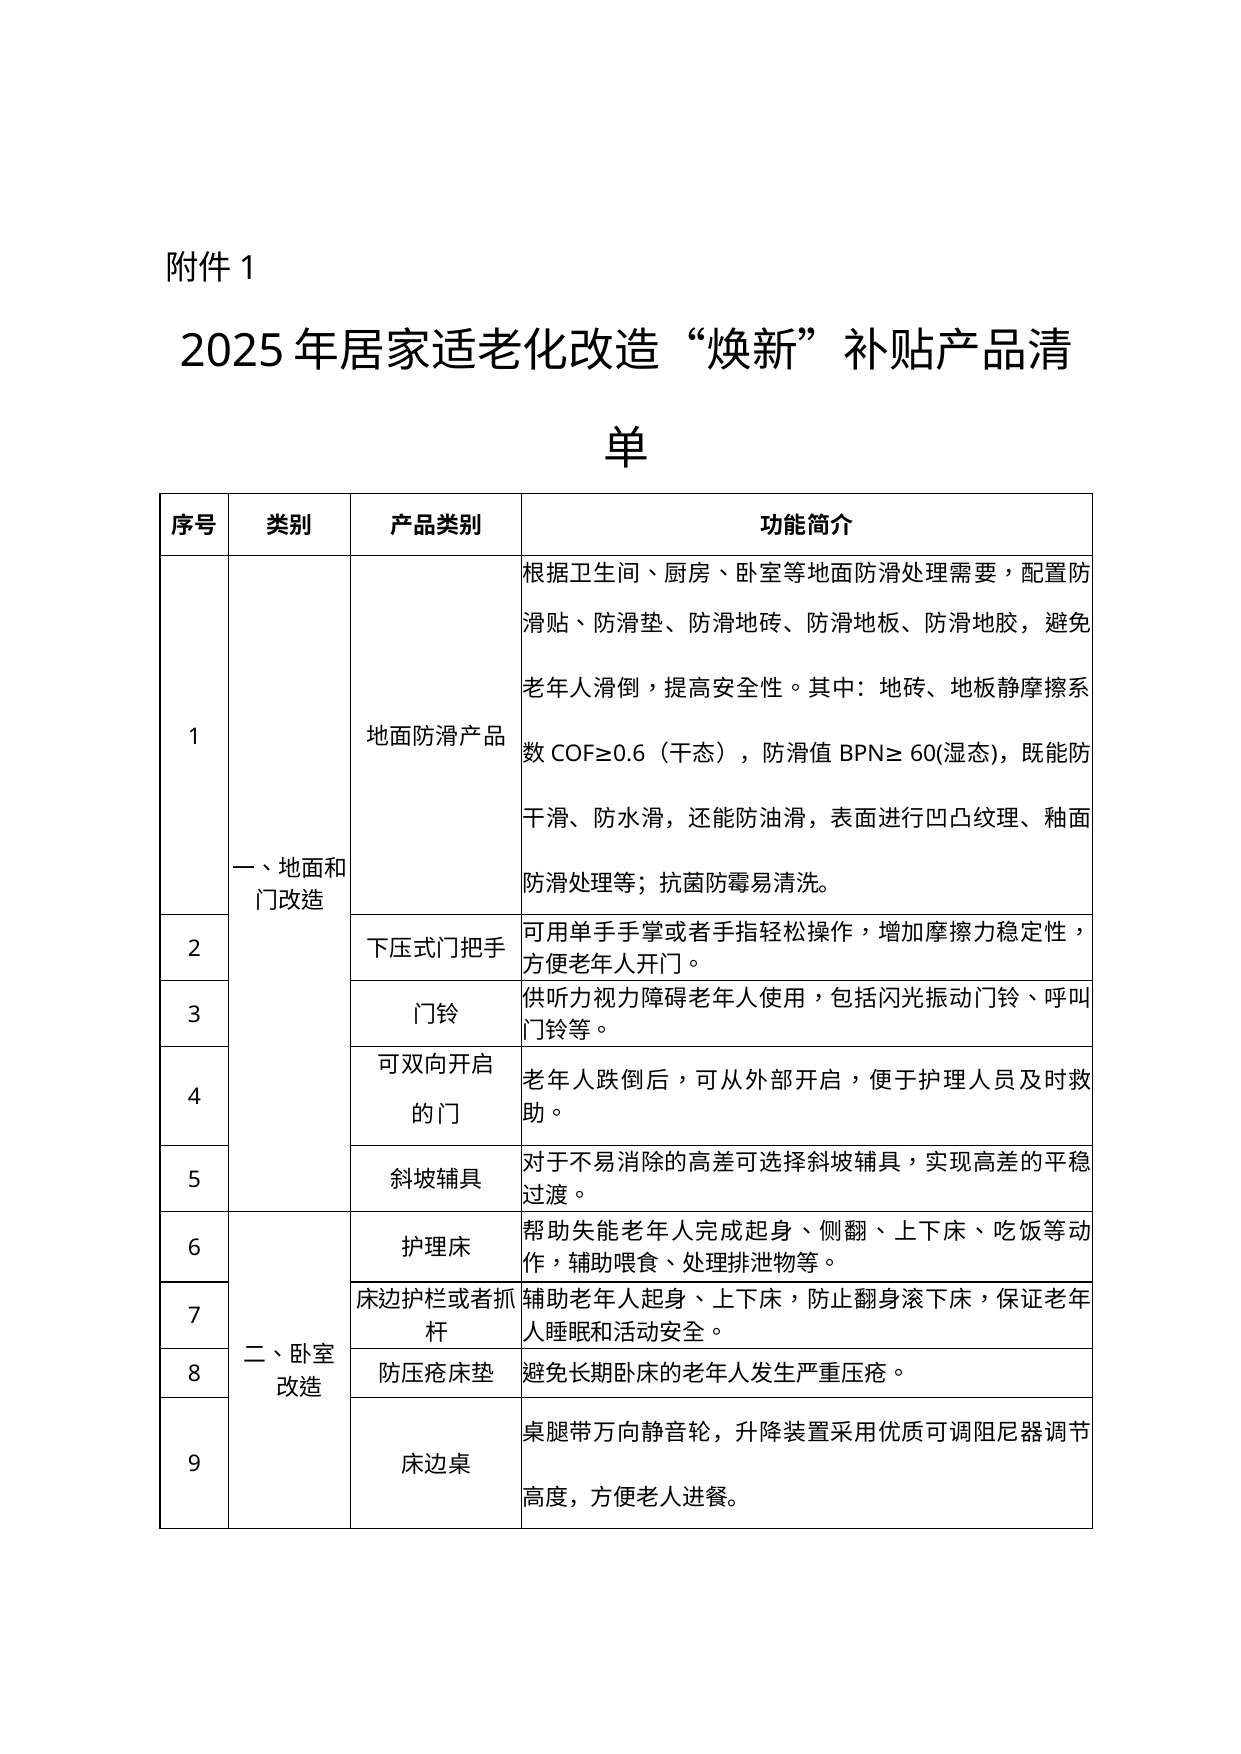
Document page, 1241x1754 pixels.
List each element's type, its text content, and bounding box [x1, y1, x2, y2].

table_cell 对于不易消除的高差可选择斜坡辅具，实现高差的平稳过渡。 [522, 1146, 1092, 1211]
text 附件1 [165, 233, 1087, 298]
table_cell 5 [161, 1146, 228, 1211]
table_cell 桌腿带万向静音轮，升降装置采用优质可调阻尼器调节高度，方便老人进餐。 [522, 1398, 1092, 1528]
table_cell 护理床 [351, 1212, 521, 1281]
table_header 功能简介 [522, 494, 1092, 555]
table_cell 老年人跌倒后，可从外部开启，便于护理人员及时救助。 [522, 1047, 1092, 1144]
table_cell 一、地面和门改造 [229, 556, 350, 1211]
table_cell 8 [161, 1349, 228, 1397]
table_cell 防压疮床垫 [351, 1349, 521, 1397]
table_cell 4 [161, 1047, 228, 1144]
table_cell 门铃 [351, 981, 521, 1046]
table_cell 帮助失能老年人完成起身、侧翻、上下床、吃饭等动作，辅助喂食、处理排泄物等。 [522, 1212, 1092, 1281]
table_cell 9 [161, 1398, 228, 1528]
table_cell 地面防滑产品 [351, 556, 521, 914]
table_cell 辅助老年人起身、上下床，防止翻身滚下床，保证老年人睡眠和活动安全。 [522, 1283, 1092, 1347]
table_cell 1 [161, 556, 228, 914]
table_cell 卧室 改造 [229, 1212, 350, 1528]
table_header 序号 [161, 494, 228, 555]
table_cell 可用单手手掌或者手指轻松操作，增加摩擦力稳定性，方便老年人开门。 [522, 915, 1092, 980]
table_cell 3 [161, 981, 228, 1046]
table_header 类别 [229, 494, 350, 555]
text 2025年居家适老化改造“焕新”补贴产品清单 [165, 298, 1087, 493]
table_cell 床边桌 [351, 1398, 521, 1528]
table_cell 根据卫生间、厨房、卧室等地面防滑处理需要，配置防滑贴、防滑垫、防滑地砖、防滑地板、防滑地胶，避免老年人滑倒，提高安全性。其中：地砖、地板静摩擦系数COF≥0.6（干态），防滑值BPN≥ 60(湿态)，既能防干滑、防水滑，还能防油滑，表面进行凹凸纹理、釉面防滑处理等；抗菌防霉易清洗。 [522, 556, 1092, 914]
table_cell 6 [161, 1212, 228, 1281]
table_cell 可双向开启 的门 [351, 1047, 521, 1144]
table_cell 下压式门把手 [351, 915, 521, 980]
table_cell 供听力视力障碍老年人使用，包括闪光振动门铃、呼叫门铃等。 [522, 981, 1092, 1046]
table_cell 7 [161, 1283, 228, 1347]
table_cell 避免长期卧床的老年人发生严重压疮。 [522, 1349, 1092, 1397]
table_cell 2 [161, 915, 228, 980]
table_header 产品类别 [351, 494, 521, 555]
table_cell 斜坡辅具 [351, 1146, 521, 1211]
table_cell 床边护栏或者抓杆 [351, 1283, 521, 1347]
